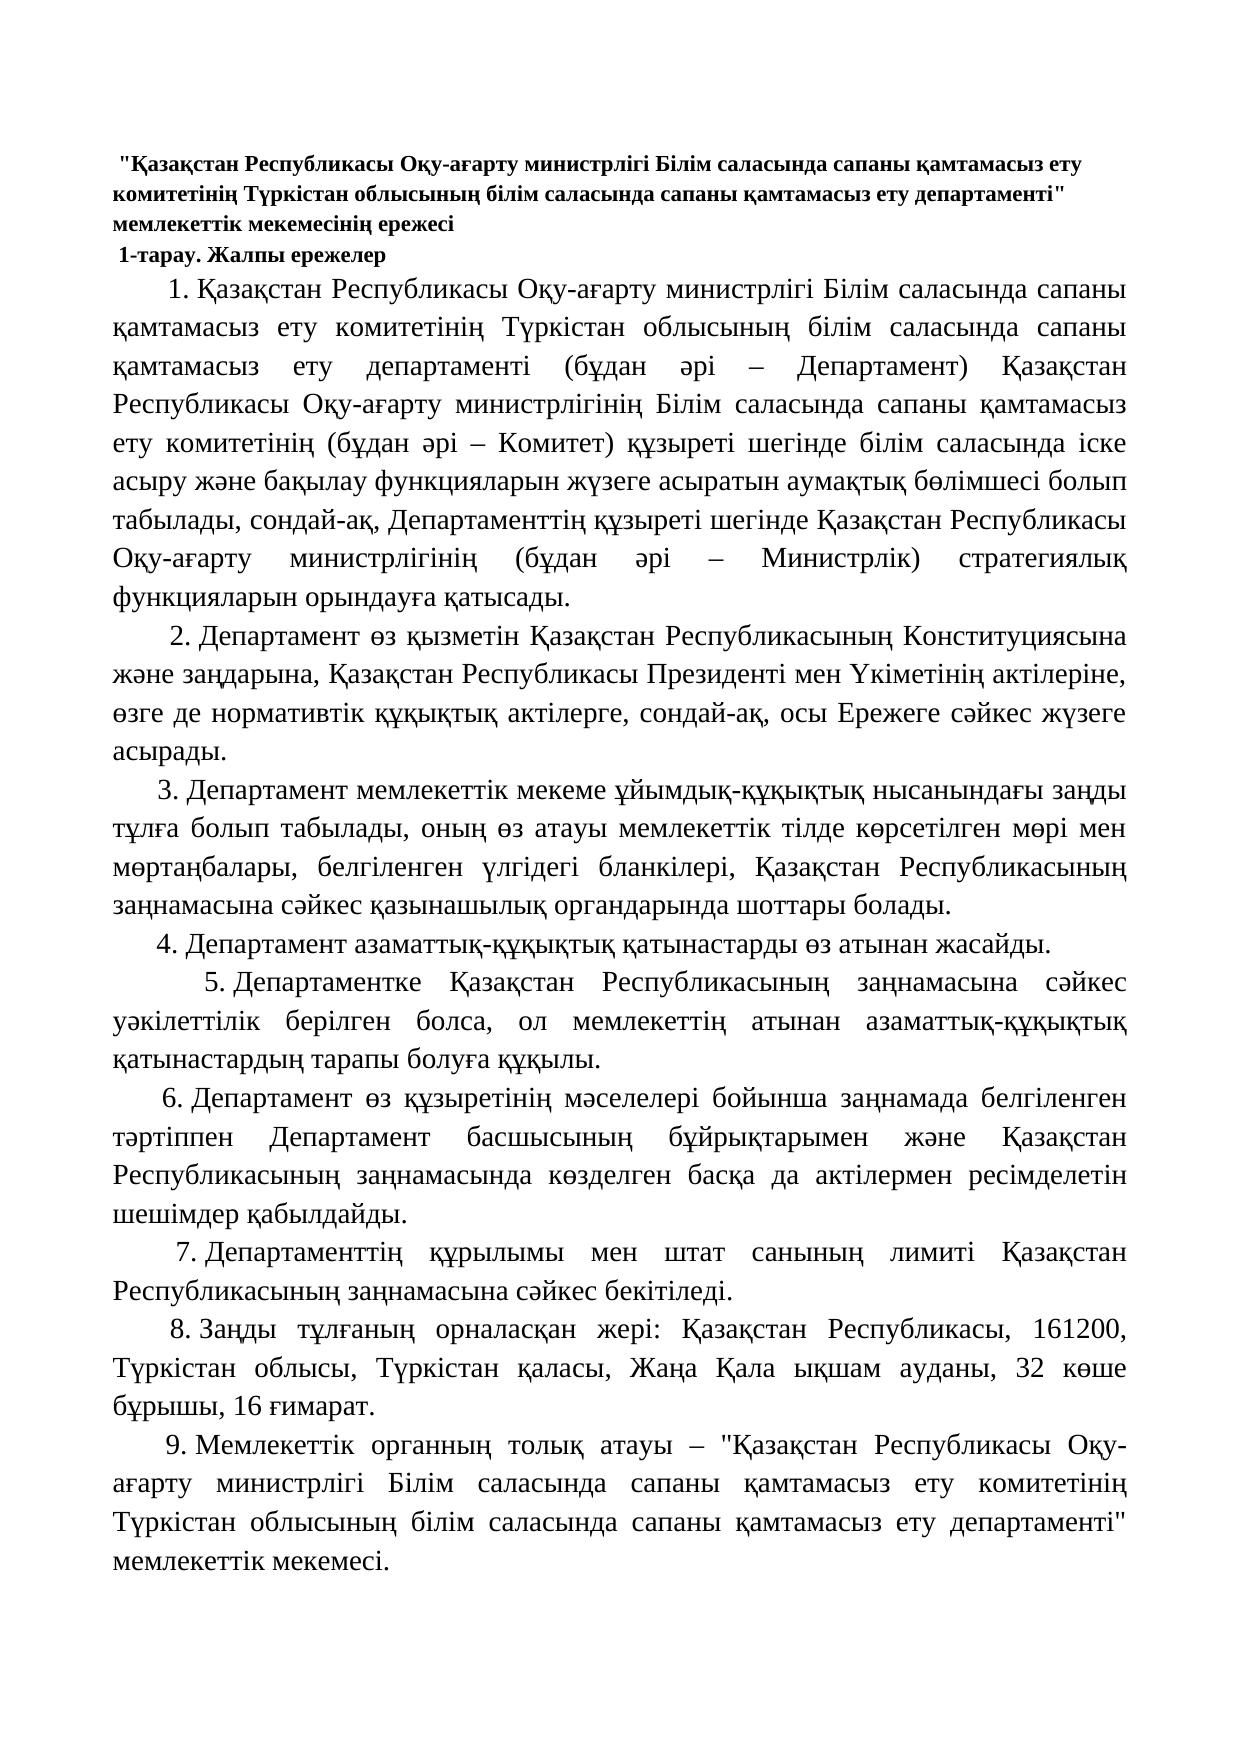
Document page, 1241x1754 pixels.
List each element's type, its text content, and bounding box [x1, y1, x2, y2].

text 7. Департаменттің құрылымы мен штат санының лимиті Қазақстан Республикасының заңнамасына сәйкес бекітіледі. [112, 1234, 1128, 1306]
text 3. Департамент мемлекеттік мекеме ұйымдық-құқықтық нысанындағы заңды тұлға болып табылады, оның өз атауы мемлекеттік тілде көрсетілген мөрі мен мөртаңбалары, белгіленген үлгідегі бланкілері, Қазақстан Республикасының заңнамасына сәйкес қазынашылық органдарында шоттары болады. [112, 772, 1128, 921]
text "Қазақстан Республикасы Оқу-ағарту министрлігі Білім саласында сапаны қамтамасыз ету комитетінің Түркістан облысының білім саласында сапаны қамтамасыз ету департаменті" мемлекеттік мекемесінің ережесі [112, 150, 1128, 237]
text 4. Департамент азаматтық-құқықтық қатынастарды өз атынан жасайды. [112, 926, 1128, 959]
text 1-тарау. Жалпы ережелер [112, 241, 1128, 267]
text 1. Қазақстан Республикасы Оқу-ағарту министрлігі Білім саласында сапаны қамтамасыз ету комитетінің Түркістан облысының білім саласында сапаны қамтамасыз ету департаменті (бұдан әрі – Департамент) Қазақстан Республикасы Оқу-ағарту министрлігінің Білім саласында сапаны қамтамасыз ету комитетінің (бұдан әрі – Комитет) құзыреті шегінде білім саласында іске асыру және бақылау функцияларын жүзеге асыратын аумақтық бөлімшесі болып табылады, сондай-ақ, Департаменттің құзыреті шегінде Қазақстан Республикасы Оқу-ағарту министрлігінің (бұдан әрі – Министрлік) стратегиялық функцияларын орындауға қатысады. [112, 271, 1128, 613]
text 6. Департамент өз құзыретінің мәселелері бойынша заңнамада белгіленген тәртіппен Департамент басшысының бұйрықтарымен және Қазақстан Республикасының заңнамасында көзделген басқа да актілермен ресімделетін шешімдер қабылдайды. [112, 1080, 1128, 1229]
text 8. Заңды тұлғаның орналасқан жері: Қазақстан Республикасы, 161200, Түркістан облысы, Түркістан қаласы, Жаңа Қала ықшам ауданы, 32 көше бұрышы, 16 ғимарат. [112, 1311, 1128, 1422]
text 2. Департамент өз қызметін Қазақстан Республикасының Конституциясына және заңдарына, Қазақстан Республикасы Президенті мен Үкіметінің актілеріне, өзге де нормативтік құқықтық актілерге, сондай-ақ, осы Ережеге сәйкес жүзеге асырады. [112, 618, 1128, 767]
text 5. Департаментке Қазақстан Республикасының заңнамасына сәйкес уәкілеттілік берілген болса, ол мемлекеттің атынан азаматтық-құқықтық қатынастардың тарапы болуға құқылы. [112, 964, 1128, 1075]
text 9. Мемлекеттік органның толық атауы – "Қазақстан Республикасы Оқу-ағарту министрлігі Білім саласында сапаны қамтамасыз ету комитетінің Түркістан облысының білім саласында сапаны қамтамасыз ету департаменті" мемлекеттік мекемесі. [112, 1427, 1128, 1576]
